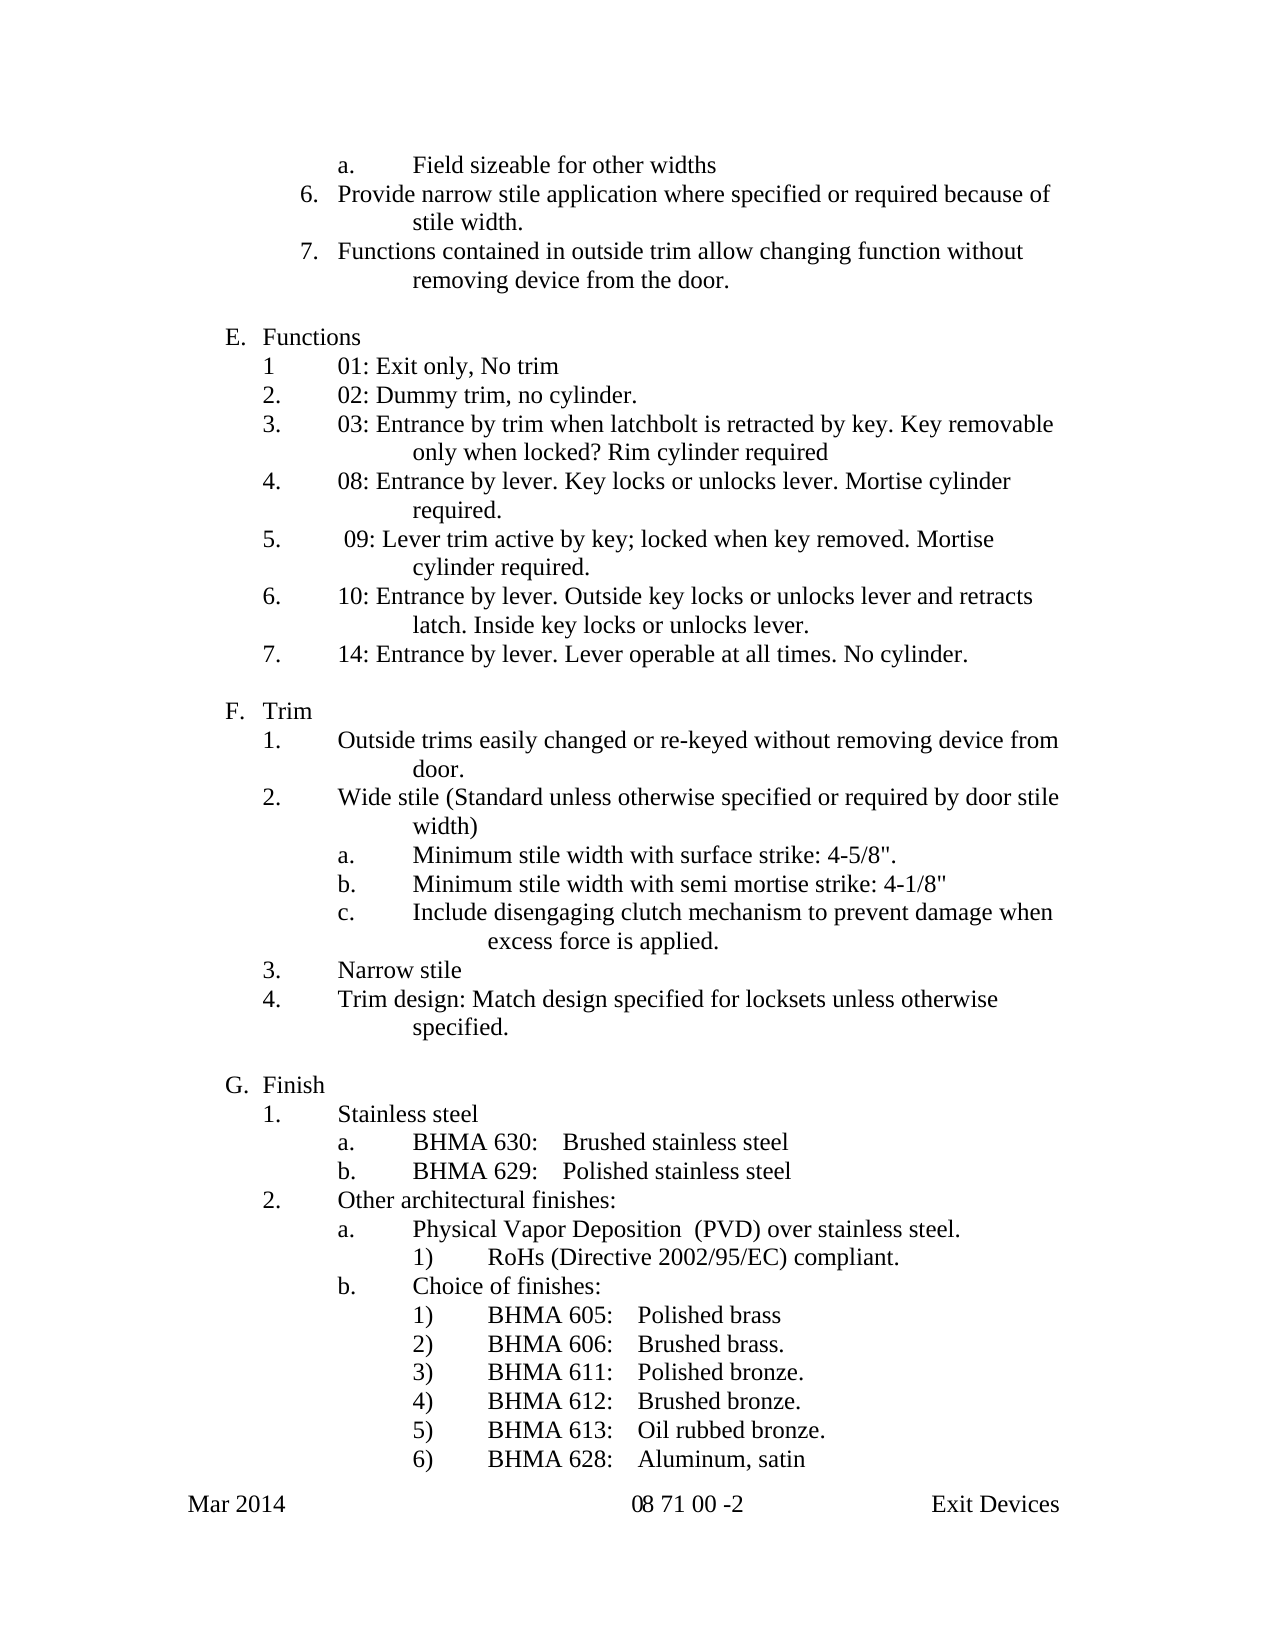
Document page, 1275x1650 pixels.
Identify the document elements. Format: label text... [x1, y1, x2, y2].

text b. BHMA 629: Polished stainless steel [187, 1156, 1087, 1185]
text a. Field sizeable for other widths [187, 150, 1087, 179]
text 1) BHMA 605: Polished brass [187, 1300, 1087, 1329]
text 3. 03: Entrance by trim when latchbolt is retracted by key. Key removable only when locked? Rim cylinder required [187, 409, 1087, 466]
text 4) BHMA 612: Brushed bronze. [187, 1386, 1087, 1415]
text 1 01: Exit only, No trim [187, 351, 1087, 380]
text 2. Other architectural finishes: [187, 1185, 1087, 1214]
text F. Trim [187, 696, 1087, 725]
text 2. Wide stile (Standard unless otherwise specified or required by door stile width) [187, 782, 1087, 840]
text a. BHMA 630: Brushed stainless steel [187, 1127, 1087, 1156]
text 3) BHMA 611: Polished bronze. [187, 1357, 1087, 1386]
text 6) BHMA 628: Aluminum, satin [187, 1444, 1087, 1472]
text 5. 09: Lever trim active by key; locked when key removed. Mortise cylinder required. [187, 524, 1087, 581]
text 1. Outside trims easily changed or re-keyed without removing device from door. [37, 725, 1087, 782]
text a. Physical Vapor Deposition (PVD) over stainless steel. [187, 1214, 1087, 1242]
text b. Choice of finishes: [187, 1271, 1087, 1300]
text E. Functions [187, 322, 1087, 351]
text 2. 02: Dummy trim, no cylinder. [187, 380, 1087, 409]
text 4. 08: Entrance by lever. Key locks or unlocks lever. Mortise cylinder required. [187, 466, 1087, 524]
text 7. 14: Entrance by lever. Lever operable at all times. No cylinder. [187, 639, 1087, 667]
text b. Minimum stile width with semi mortise strike: 4-1/8" [187, 869, 1087, 897]
text 6. 10: Entrance by lever. Outside key locks or unlocks lever and retracts latch. Inside key locks or unlocks lever. [187, 581, 1087, 639]
text 1) RoHs (Directive 2002/95/EC) compliant. [187, 1242, 1087, 1271]
text 2) BHMA 606: Brushed brass. [187, 1329, 1087, 1357]
text c. Include disengaging clutch mechanism to prevent damage when excess force is applied. [187, 897, 1087, 955]
text G. Finish [187, 1070, 1087, 1099]
text a. Minimum stile width with surface strike: 4-5/8". [187, 840, 1087, 869]
text 6. Provide narrow stile application where specified or required because of stile width. [187, 179, 1087, 236]
text 3. Narrow stile [187, 955, 1087, 984]
text 4. Trim design: Match design specified for locksets unless otherwise specified. [187, 984, 1087, 1041]
text 7. Functions contained in outside trim allow changing function without removing device from the door. [187, 236, 1087, 294]
text 5) BHMA 613: Oil rubbed bronze. [187, 1415, 1087, 1444]
text 1. Stainless steel [187, 1099, 1087, 1127]
